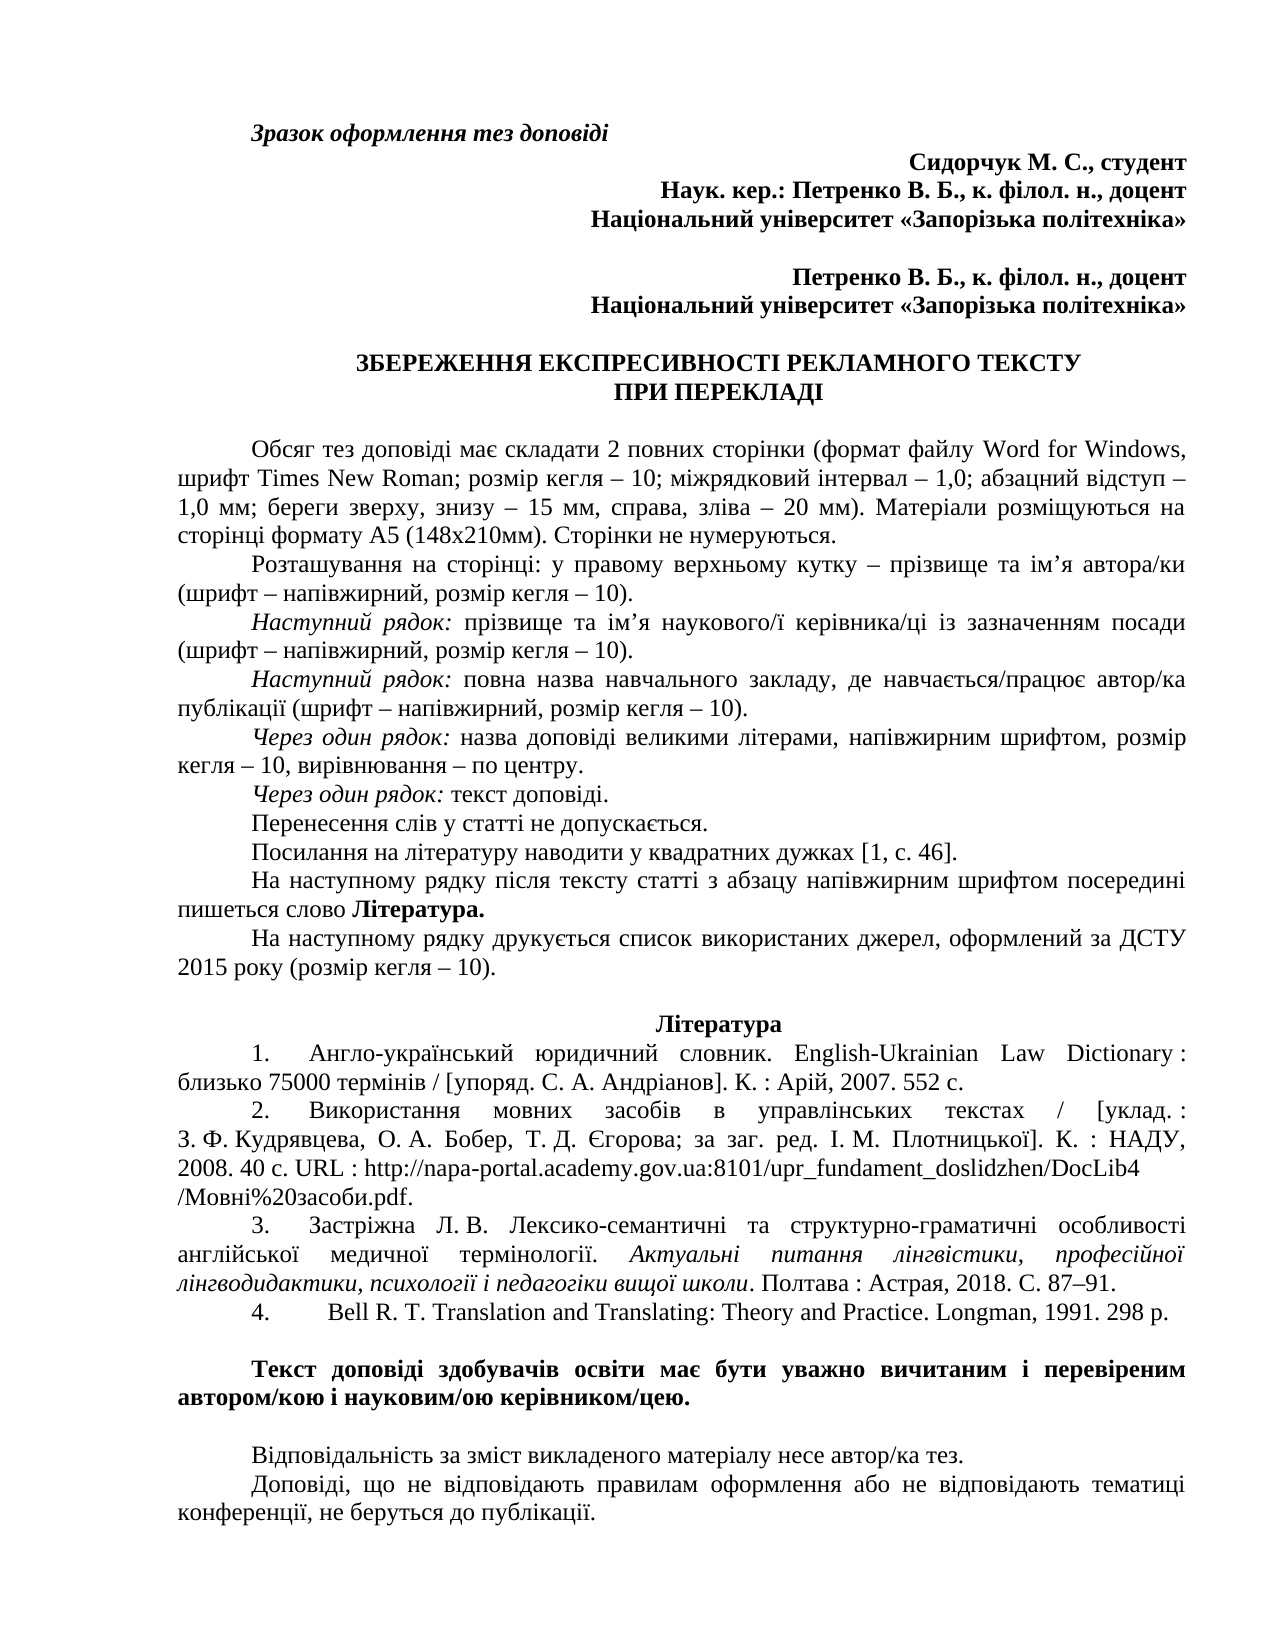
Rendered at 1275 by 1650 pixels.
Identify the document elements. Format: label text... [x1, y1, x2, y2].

text Сидорчук М. С., студент [177, 147, 1186, 176]
text Через один рядок: текст доповіді. [177, 779, 1186, 808]
text Обсяг тез доповіді має складати 2 повних сторінки (формат файлу Word for Windows, шрифт Times New Roman; розмір кегля – 10; міжрядковий інтервал – 1,0; абзацний відступ – 1,0 мм; береги зверху, знизу – 15 мм, справа, зліва – 20 мм). Матеріали розміщуються на сторінці формату А5 (148х210мм). Сторінки не нумеруються. [177, 434, 1186, 549]
text Наступний рядок: прізвище та ім’я наукового/ї керівника/ці із зазначенням посади (шрифт – напівжирний, розмір кегля – 10). [177, 607, 1186, 664]
text Література [177, 1009, 1186, 1038]
text Національний університет «Запорізька політехніка» [177, 291, 1186, 319]
text Перенесення слів у статті не допускається. [177, 808, 1186, 837]
text Доповіді, що не відповідають правилам оформлення або не відповідають тематиці конференції, не беруться до публікації. [177, 1469, 1186, 1526]
text Посилання на літературу наводити у квадратних дужках [1, с. 46]. [177, 837, 1186, 866]
text Збереження експресивності рекламного тексту [177, 348, 1186, 377]
text Через один рядок: назва доповіді великими літерами, напівжирним шрифтом, розмір кегля – 10, вирівнювання – по центру. [177, 722, 1186, 779]
list Bell R. T. Translation and Translating: Theory and Practice. Longman, 1991. 298 р. [177, 1297, 1186, 1326]
text ПРИ ПЕРЕКЛАДІ [177, 377, 1186, 406]
text Наступний рядок: повна назва навчального закладу, де навчається/працює автор/ка публікації (шрифт – напівжирний, розмір кегля – 10). [177, 664, 1186, 722]
text Відповідальність за зміст викладеного матеріалу несе автор/ка тез. [177, 1440, 1186, 1469]
list Застріжна Л. В. Лексико-семантичні та структурно-граматичні особливості англійської медичної термінології. Актуальні питання лінгвістики, професійної лінгводидактики, психології і педагогіки вищої школи. Полтава : Астрая, 2018. С. 87–91. [177, 1211, 1186, 1297]
text Петренко В. Б., к. філол. н., доцент [177, 262, 1186, 291]
text Національний університет «Запорізька політехніка» [177, 204, 1186, 233]
text Зразок оформлення тез доповіді [177, 118, 1186, 147]
text На наступному рядку після тексту статті з абзацу напівжирним шрифтом посередині пишеться слово Література. [177, 866, 1186, 923]
text Розташування на сторінці: у правому верхньому кутку – прізвище та ім’я автора/ки (шрифт – напівжирний, розмір кегля – 10). [177, 549, 1186, 607]
list Використання мовних засобів в управлінських текстах / [уклад. : З. Ф. Кудрявцева, О. А. Бобер, Т. Д. Єгорова; за заг. ред. І. М. Плотницької]. К. : НАДУ, 2008. 40 с. URL : http://napa-portal.academy.gov.ua:8101/upr_fundament_doslidzhen/DocLib4 /Мовні%20засоби.pdf. [177, 1096, 1186, 1211]
text На наступному рядку друкується список використаних джерел, оформлений за ДСТУ 2015 року (розмір кегля – 10). [177, 923, 1186, 981]
text Наук. кер.: Петренко В. Б., к. філол. н., доцент [177, 176, 1186, 204]
list Англо-український юридичний словник. English-Ukrainian Law Dictionary : близько 75000 термінів / [упоряд. С. А. Андріанов]. К. : Арій, 2007. 552 с. [177, 1038, 1186, 1096]
text Текст доповіді здобувачів освіти має бути уважно вичитаним і перевіреним автором/кою і науковим/ою керівником/цею. [177, 1354, 1186, 1411]
